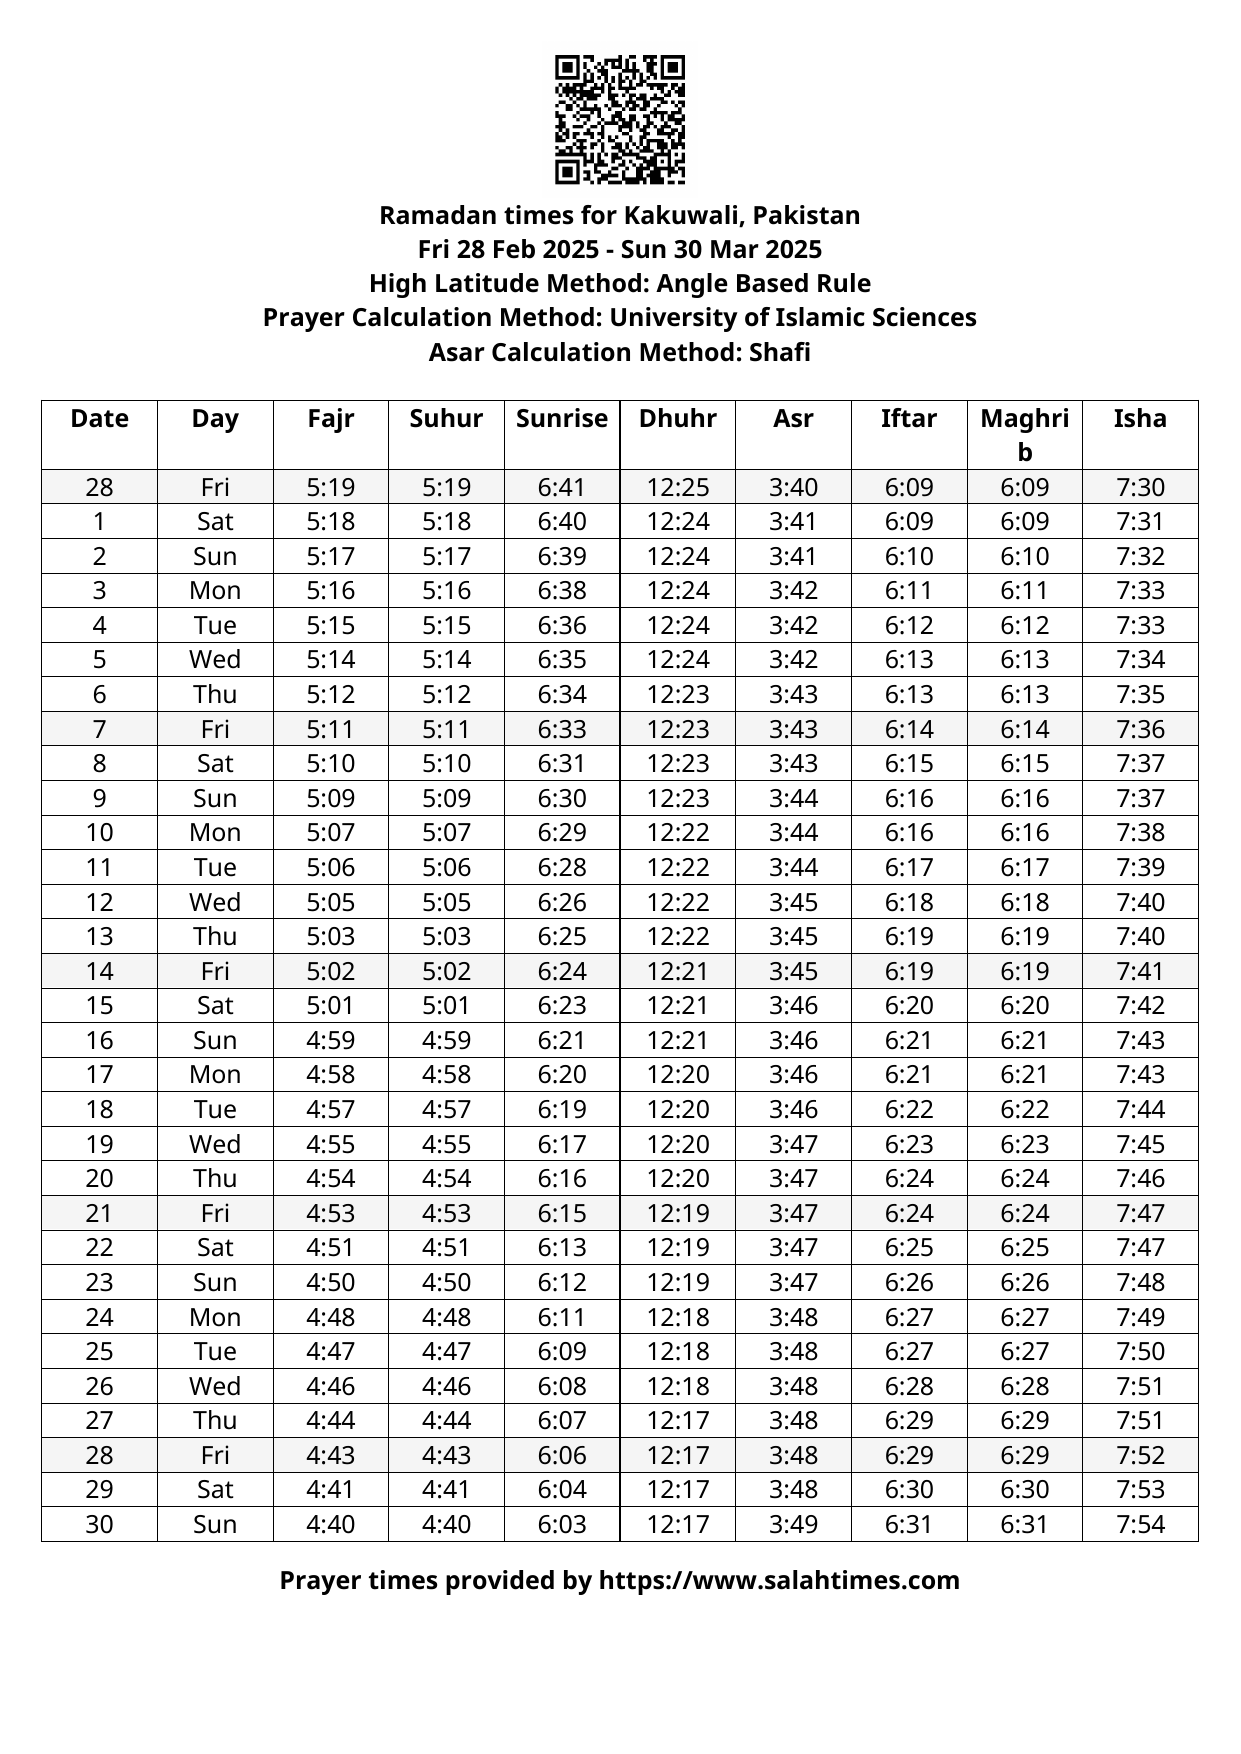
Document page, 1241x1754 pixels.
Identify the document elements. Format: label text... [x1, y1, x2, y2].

table_cell Thu [158, 677, 273, 711]
table_cell 12:19 [621, 1196, 735, 1229]
table_cell 6:29 [968, 1404, 1082, 1437]
table_cell 7:46 [1083, 1161, 1198, 1195]
table_cell 4:44 [274, 1404, 388, 1437]
table_cell 3:46 [736, 1058, 851, 1091]
table_cell 6:33 [505, 712, 619, 745]
table_cell 12:24 [621, 608, 735, 642]
table_cell 3:43 [736, 746, 851, 780]
table_cell 29 [42, 1473, 157, 1506]
table_cell 6:06 [505, 1438, 619, 1472]
table_cell Thu [158, 1404, 273, 1437]
table_cell 5:17 [274, 539, 388, 572]
table_cell 4:58 [389, 1058, 504, 1091]
table_cell 6:29 [505, 816, 619, 849]
table_cell 5:15 [389, 608, 504, 642]
table_cell 6:30 [968, 1473, 1082, 1506]
table_header Sunrise [505, 401, 619, 469]
table_cell 6:17 [852, 850, 967, 884]
table_cell 3:48 [736, 1300, 851, 1333]
table_cell 27 [42, 1404, 157, 1437]
table_cell 7:42 [1083, 989, 1198, 1022]
table_cell 6:11 [852, 574, 967, 607]
table_cell Fri [158, 954, 273, 987]
table_cell 6:30 [852, 1473, 967, 1506]
table_cell 12:23 [621, 746, 735, 780]
table_cell 3:45 [736, 885, 851, 918]
table_cell 5:16 [274, 574, 388, 607]
table_cell Sat [158, 504, 273, 538]
table_cell Fri [158, 470, 273, 503]
table_header Maghrib [968, 401, 1082, 469]
table_cell 6:16 [852, 816, 967, 849]
table_cell Wed [158, 1127, 273, 1160]
table_cell 3:47 [736, 1231, 851, 1264]
table_cell 6:19 [852, 954, 967, 987]
table_cell 12:18 [621, 1334, 735, 1368]
table_header Fajr [274, 401, 388, 469]
table_cell 5:02 [274, 954, 388, 987]
table_cell 7:38 [1083, 816, 1198, 849]
table_cell 5:19 [389, 470, 504, 503]
table_cell 4:54 [389, 1161, 504, 1195]
table_cell 3:46 [736, 1092, 851, 1126]
table_cell 3:44 [736, 850, 851, 884]
table_cell 9 [42, 781, 157, 814]
table_cell 6:19 [968, 954, 1082, 987]
table_cell 5:02 [389, 954, 504, 987]
table_cell Tue [158, 608, 273, 642]
table_cell 6:28 [505, 850, 619, 884]
table_cell 4:51 [389, 1231, 504, 1264]
table_cell 12:18 [621, 1369, 735, 1402]
table_cell 3:45 [736, 919, 851, 953]
table_cell 6:29 [852, 1438, 967, 1472]
table_cell 10 [42, 816, 157, 849]
table_cell 4:50 [274, 1265, 388, 1299]
table_cell 7:33 [1083, 608, 1198, 642]
table_cell 5:05 [389, 885, 504, 918]
table_cell 26 [42, 1369, 157, 1402]
table_cell 7:33 [1083, 574, 1198, 607]
table_cell 6:03 [505, 1507, 619, 1541]
table_header Iftar [852, 401, 967, 469]
table_cell 12:17 [621, 1438, 735, 1472]
table_cell 6:29 [968, 1438, 1082, 1472]
table_cell 28 [42, 1438, 157, 1472]
table_cell 4:58 [274, 1058, 388, 1091]
table_cell 6:40 [505, 504, 619, 538]
table_cell Sun [158, 1265, 273, 1299]
table_cell 6:16 [968, 781, 1082, 814]
table_cell 12:21 [621, 989, 735, 1022]
table_cell 5:09 [389, 781, 504, 814]
table_cell 5:19 [274, 470, 388, 503]
table_cell 7:40 [1083, 919, 1198, 953]
table_cell 12:22 [621, 885, 735, 918]
table_cell Mon [158, 574, 273, 607]
table_cell Sat [158, 746, 273, 780]
table_cell 5:18 [389, 504, 504, 538]
table_cell Sun [158, 539, 273, 572]
table_cell 6:12 [968, 608, 1082, 642]
table_cell 4:40 [274, 1507, 388, 1541]
table_cell 7:51 [1083, 1404, 1198, 1437]
table_cell 21 [42, 1196, 157, 1229]
table_cell 5:10 [274, 746, 388, 780]
table_cell 6:14 [852, 712, 967, 745]
table_cell 12:20 [621, 1092, 735, 1126]
table_cell 4:51 [274, 1231, 388, 1264]
table_cell 3:41 [736, 504, 851, 538]
table_cell 6:12 [505, 1265, 619, 1299]
table_cell 6:26 [505, 885, 619, 918]
table_cell 6:31 [968, 1507, 1082, 1541]
table_cell 3:48 [736, 1404, 851, 1437]
table_cell 6:21 [505, 1023, 619, 1057]
table_cell 5:07 [389, 816, 504, 849]
table_cell 6:10 [968, 539, 1082, 572]
table_cell 4:48 [274, 1300, 388, 1333]
table_cell 4:55 [274, 1127, 388, 1160]
table_cell 4:44 [389, 1404, 504, 1437]
table_cell 12:22 [621, 850, 735, 884]
table_cell 7:32 [1083, 539, 1198, 572]
table_cell 6:22 [852, 1092, 967, 1126]
table_cell 7:40 [1083, 885, 1198, 918]
table_cell 5:01 [274, 989, 388, 1022]
table_cell 7:47 [1083, 1231, 1198, 1264]
table_cell 12:20 [621, 1058, 735, 1091]
table_cell 5:01 [389, 989, 504, 1022]
table_cell 6:13 [505, 1231, 619, 1264]
table_cell Sun [158, 1023, 273, 1057]
table_cell 6:27 [852, 1300, 967, 1333]
table_cell 20 [42, 1161, 157, 1195]
table_cell 5:03 [389, 919, 504, 953]
table_cell 3:46 [736, 1023, 851, 1057]
table_header Suhur [389, 401, 504, 469]
table_cell 6:28 [968, 1369, 1082, 1402]
table_cell 7:45 [1083, 1127, 1198, 1160]
table_cell 12:22 [621, 919, 735, 953]
table_cell 5:09 [274, 781, 388, 814]
table_cell 4:50 [389, 1265, 504, 1299]
table_cell 7:34 [1083, 643, 1198, 676]
table_cell 3:46 [736, 989, 851, 1022]
table_cell 6:25 [968, 1231, 1082, 1264]
table_cell 6:26 [968, 1265, 1082, 1299]
table_cell 7:47 [1083, 1196, 1198, 1229]
table_cell 5:15 [274, 608, 388, 642]
table_cell 6:09 [968, 504, 1082, 538]
table_cell 6:11 [968, 574, 1082, 607]
table_cell 12:17 [621, 1473, 735, 1506]
table_cell Thu [158, 919, 273, 953]
table_cell 7:52 [1083, 1438, 1198, 1472]
text Prayer Calculation Method: University of Islamic Sciences [42, 300, 1198, 334]
table_header Dhuhr [621, 401, 735, 469]
table_cell 6:13 [968, 643, 1082, 676]
table_cell 6:31 [852, 1507, 967, 1541]
table_cell 6:22 [968, 1092, 1082, 1126]
table_cell 6:07 [505, 1404, 619, 1437]
table_cell 3 [42, 574, 157, 607]
table_cell 7 [42, 712, 157, 745]
table_cell 6:15 [505, 1196, 619, 1229]
table_cell 7:48 [1083, 1265, 1198, 1299]
table_cell 4:53 [274, 1196, 388, 1229]
table_cell 12:23 [621, 712, 735, 745]
table_cell 12:23 [621, 781, 735, 814]
table_cell 5:07 [274, 816, 388, 849]
table_cell 7:41 [1083, 954, 1198, 987]
table_cell 4:53 [389, 1196, 504, 1229]
text High Latitude Method: Angle Based Rule [42, 266, 1198, 300]
table_cell Fri [158, 1438, 273, 1472]
table_cell 4:57 [389, 1092, 504, 1126]
table_cell 3:48 [736, 1473, 851, 1506]
table_cell 4:47 [274, 1334, 388, 1368]
table_cell 12:17 [621, 1507, 735, 1541]
text Prayer times provided by https://www.salahtimes.com [42, 1563, 1198, 1597]
table_cell 13 [42, 919, 157, 953]
table_header Asr [736, 401, 851, 469]
table_cell 6 [42, 677, 157, 711]
table_cell 12:24 [621, 643, 735, 676]
table_cell 6:09 [968, 470, 1082, 503]
table_cell 3:44 [736, 816, 851, 849]
table_cell 7:50 [1083, 1334, 1198, 1368]
table_cell 4:55 [389, 1127, 504, 1160]
table_cell 4:46 [389, 1369, 504, 1402]
table_cell 6:25 [852, 1231, 967, 1264]
table_cell 5:06 [389, 850, 504, 884]
table_cell 6:14 [968, 712, 1082, 745]
table_cell 3:47 [736, 1265, 851, 1299]
table_cell 7:53 [1083, 1473, 1198, 1506]
table_cell Sat [158, 1231, 273, 1264]
table_cell 3:48 [736, 1369, 851, 1402]
table_cell 4:41 [389, 1473, 504, 1506]
table_cell 3:42 [736, 608, 851, 642]
table_header Isha [1083, 401, 1198, 469]
table_cell 1 [42, 504, 157, 538]
table_cell Tue [158, 1334, 273, 1368]
table_cell 12:25 [621, 470, 735, 503]
table_cell 6:09 [852, 470, 967, 503]
table_cell Mon [158, 1058, 273, 1091]
table_cell Sun [158, 781, 273, 814]
table_cell 6:16 [968, 816, 1082, 849]
table_cell Sat [158, 1473, 273, 1506]
table_cell 15 [42, 989, 157, 1022]
table_header Date [42, 401, 157, 469]
table_cell 6:24 [968, 1161, 1082, 1195]
table_cell 7:39 [1083, 850, 1198, 884]
table_cell 12:24 [621, 539, 735, 572]
table_cell 3:43 [736, 712, 851, 745]
table_cell 7:37 [1083, 746, 1198, 780]
table_cell 6:26 [852, 1265, 967, 1299]
table_cell 7:44 [1083, 1092, 1198, 1126]
table_cell 28 [42, 470, 157, 503]
table_cell 6:35 [505, 643, 619, 676]
table_cell 7:54 [1083, 1507, 1198, 1541]
table_cell 12:19 [621, 1265, 735, 1299]
table_cell 6:09 [852, 504, 967, 538]
table_cell 6:23 [852, 1127, 967, 1160]
table_cell 6:24 [852, 1161, 967, 1195]
table_cell 3:40 [736, 470, 851, 503]
table_cell 5:17 [389, 539, 504, 572]
table_cell 6:27 [968, 1300, 1082, 1333]
table_cell 6:31 [505, 746, 619, 780]
table_cell 6:21 [968, 1023, 1082, 1057]
text Fri 28 Feb 2025 - Sun 30 Mar 2025 [42, 232, 1198, 266]
table_cell 5:10 [389, 746, 504, 780]
table_cell 12:17 [621, 1404, 735, 1437]
table_cell 6:39 [505, 539, 619, 572]
table_cell 4 [42, 608, 157, 642]
table_cell 5:03 [274, 919, 388, 953]
table_cell 5:14 [389, 643, 504, 676]
table_cell 6:21 [852, 1023, 967, 1057]
table_cell 12:20 [621, 1161, 735, 1195]
table_cell 11 [42, 850, 157, 884]
table_cell 4:59 [274, 1023, 388, 1057]
table_cell 3:44 [736, 781, 851, 814]
table_cell 6:18 [852, 885, 967, 918]
table_cell Sat [158, 989, 273, 1022]
table_cell 5:18 [274, 504, 388, 538]
table_cell 3:47 [736, 1196, 851, 1229]
table_cell 3:41 [736, 539, 851, 572]
table_cell 7:43 [1083, 1058, 1198, 1091]
table_cell 12:21 [621, 1023, 735, 1057]
table_cell 16 [42, 1023, 157, 1057]
table_cell 7:49 [1083, 1300, 1198, 1333]
table_cell Tue [158, 850, 273, 884]
table_cell Thu [158, 1161, 273, 1195]
table_cell 5:06 [274, 850, 388, 884]
table_cell 5:05 [274, 885, 388, 918]
table_cell 5:16 [389, 574, 504, 607]
table_cell 23 [42, 1265, 157, 1299]
table_cell 6:13 [852, 643, 967, 676]
table_cell Wed [158, 885, 273, 918]
table_cell 6:16 [852, 781, 967, 814]
table_cell 6:24 [852, 1196, 967, 1229]
table_cell 5:11 [274, 712, 388, 745]
table_cell Wed [158, 1369, 273, 1402]
table_cell 12:23 [621, 677, 735, 711]
table_cell 12:24 [621, 574, 735, 607]
table_cell 4:40 [389, 1507, 504, 1541]
table_cell 6:11 [505, 1300, 619, 1333]
table_cell 4:59 [389, 1023, 504, 1057]
table_cell Mon [158, 1300, 273, 1333]
table_cell 3:45 [736, 954, 851, 987]
table_cell Fri [158, 1196, 273, 1229]
table_cell 5:14 [274, 643, 388, 676]
table_cell 6:17 [505, 1127, 619, 1160]
table_cell 6:19 [505, 1092, 619, 1126]
table_cell 6:15 [852, 746, 967, 780]
table_cell 7:35 [1083, 677, 1198, 711]
table_cell 6:20 [505, 1058, 619, 1091]
table_cell 12:21 [621, 954, 735, 987]
table_cell Wed [158, 643, 273, 676]
table_cell 7:51 [1083, 1369, 1198, 1402]
table_cell 6:23 [968, 1127, 1082, 1160]
table_cell 3:49 [736, 1507, 851, 1541]
table_cell 8 [42, 746, 157, 780]
table_cell 4:48 [389, 1300, 504, 1333]
text Ramadan times for Kakuwali, Pakistan [42, 198, 1198, 232]
table_cell 4:41 [274, 1473, 388, 1506]
table_cell 6:27 [852, 1334, 967, 1368]
table_cell 7:37 [1083, 781, 1198, 814]
table_header Day [158, 401, 273, 469]
table_cell 5:12 [389, 677, 504, 711]
table_cell 7:31 [1083, 504, 1198, 538]
table_cell 6:15 [968, 746, 1082, 780]
table_cell 19 [42, 1127, 157, 1160]
table_cell 14 [42, 954, 157, 987]
picture [542, 41, 699, 198]
table_cell 6:16 [505, 1161, 619, 1195]
table_cell 6:13 [852, 677, 967, 711]
table_cell 7:43 [1083, 1023, 1198, 1057]
table_cell 3:48 [736, 1334, 851, 1368]
table_cell 4:47 [389, 1334, 504, 1368]
table_cell 24 [42, 1300, 157, 1333]
table_cell 6:30 [505, 781, 619, 814]
table_cell 3:42 [736, 643, 851, 676]
table_cell 12:24 [621, 504, 735, 538]
table_cell 6:08 [505, 1369, 619, 1402]
table_cell 2 [42, 539, 157, 572]
table_cell 12:20 [621, 1127, 735, 1160]
table_cell 4:43 [389, 1438, 504, 1472]
table_cell 4:46 [274, 1369, 388, 1402]
table_cell 18 [42, 1092, 157, 1126]
table_cell 6:13 [968, 677, 1082, 711]
table_cell 6:20 [968, 989, 1082, 1022]
table_cell 6:25 [505, 919, 619, 953]
text Asar Calculation Method: Shafi [42, 334, 1198, 368]
table_cell 6:24 [968, 1196, 1082, 1229]
table_cell 6:38 [505, 574, 619, 607]
table_cell 6:18 [968, 885, 1082, 918]
table_cell Fri [158, 712, 273, 745]
table_cell 4:57 [274, 1092, 388, 1126]
table_cell 12:22 [621, 816, 735, 849]
table_cell 6:23 [505, 989, 619, 1022]
table_cell 5 [42, 643, 157, 676]
table_cell 6:12 [852, 608, 967, 642]
table_cell 6:19 [968, 919, 1082, 953]
table_cell 6:21 [968, 1058, 1082, 1091]
table_cell Sun [158, 1507, 273, 1541]
table_cell 6:41 [505, 470, 619, 503]
table_cell 22 [42, 1231, 157, 1264]
table_cell 3:43 [736, 677, 851, 711]
table_cell 6:17 [968, 850, 1082, 884]
table_cell 6:27 [968, 1334, 1082, 1368]
table_cell Tue [158, 1092, 273, 1126]
table_cell 4:54 [274, 1161, 388, 1195]
table_cell 6:20 [852, 989, 967, 1022]
table_cell 4:43 [274, 1438, 388, 1472]
table_cell 5:12 [274, 677, 388, 711]
table_cell 25 [42, 1334, 157, 1368]
table_cell 6:04 [505, 1473, 619, 1506]
table_cell 7:36 [1083, 712, 1198, 745]
table_cell 17 [42, 1058, 157, 1091]
table_cell Mon [158, 816, 273, 849]
table_cell 3:47 [736, 1161, 851, 1195]
table_cell 6:34 [505, 677, 619, 711]
table_cell 12:18 [621, 1300, 735, 1333]
table_cell 12:19 [621, 1231, 735, 1264]
table_cell 3:48 [736, 1438, 851, 1472]
table_cell 6:36 [505, 608, 619, 642]
table_cell 5:11 [389, 712, 504, 745]
table_cell 6:19 [852, 919, 967, 953]
table_cell 3:47 [736, 1127, 851, 1160]
table_cell 6:21 [852, 1058, 967, 1091]
table_cell 6:10 [852, 539, 967, 572]
table_cell 12 [42, 885, 157, 918]
table_cell 6:24 [505, 954, 619, 987]
table_cell 7:30 [1083, 470, 1198, 503]
table_cell 3:42 [736, 574, 851, 607]
table_cell 6:09 [505, 1334, 619, 1368]
table_cell 30 [42, 1507, 157, 1541]
table_cell 6:29 [852, 1404, 967, 1437]
table_cell 6:28 [852, 1369, 967, 1402]
